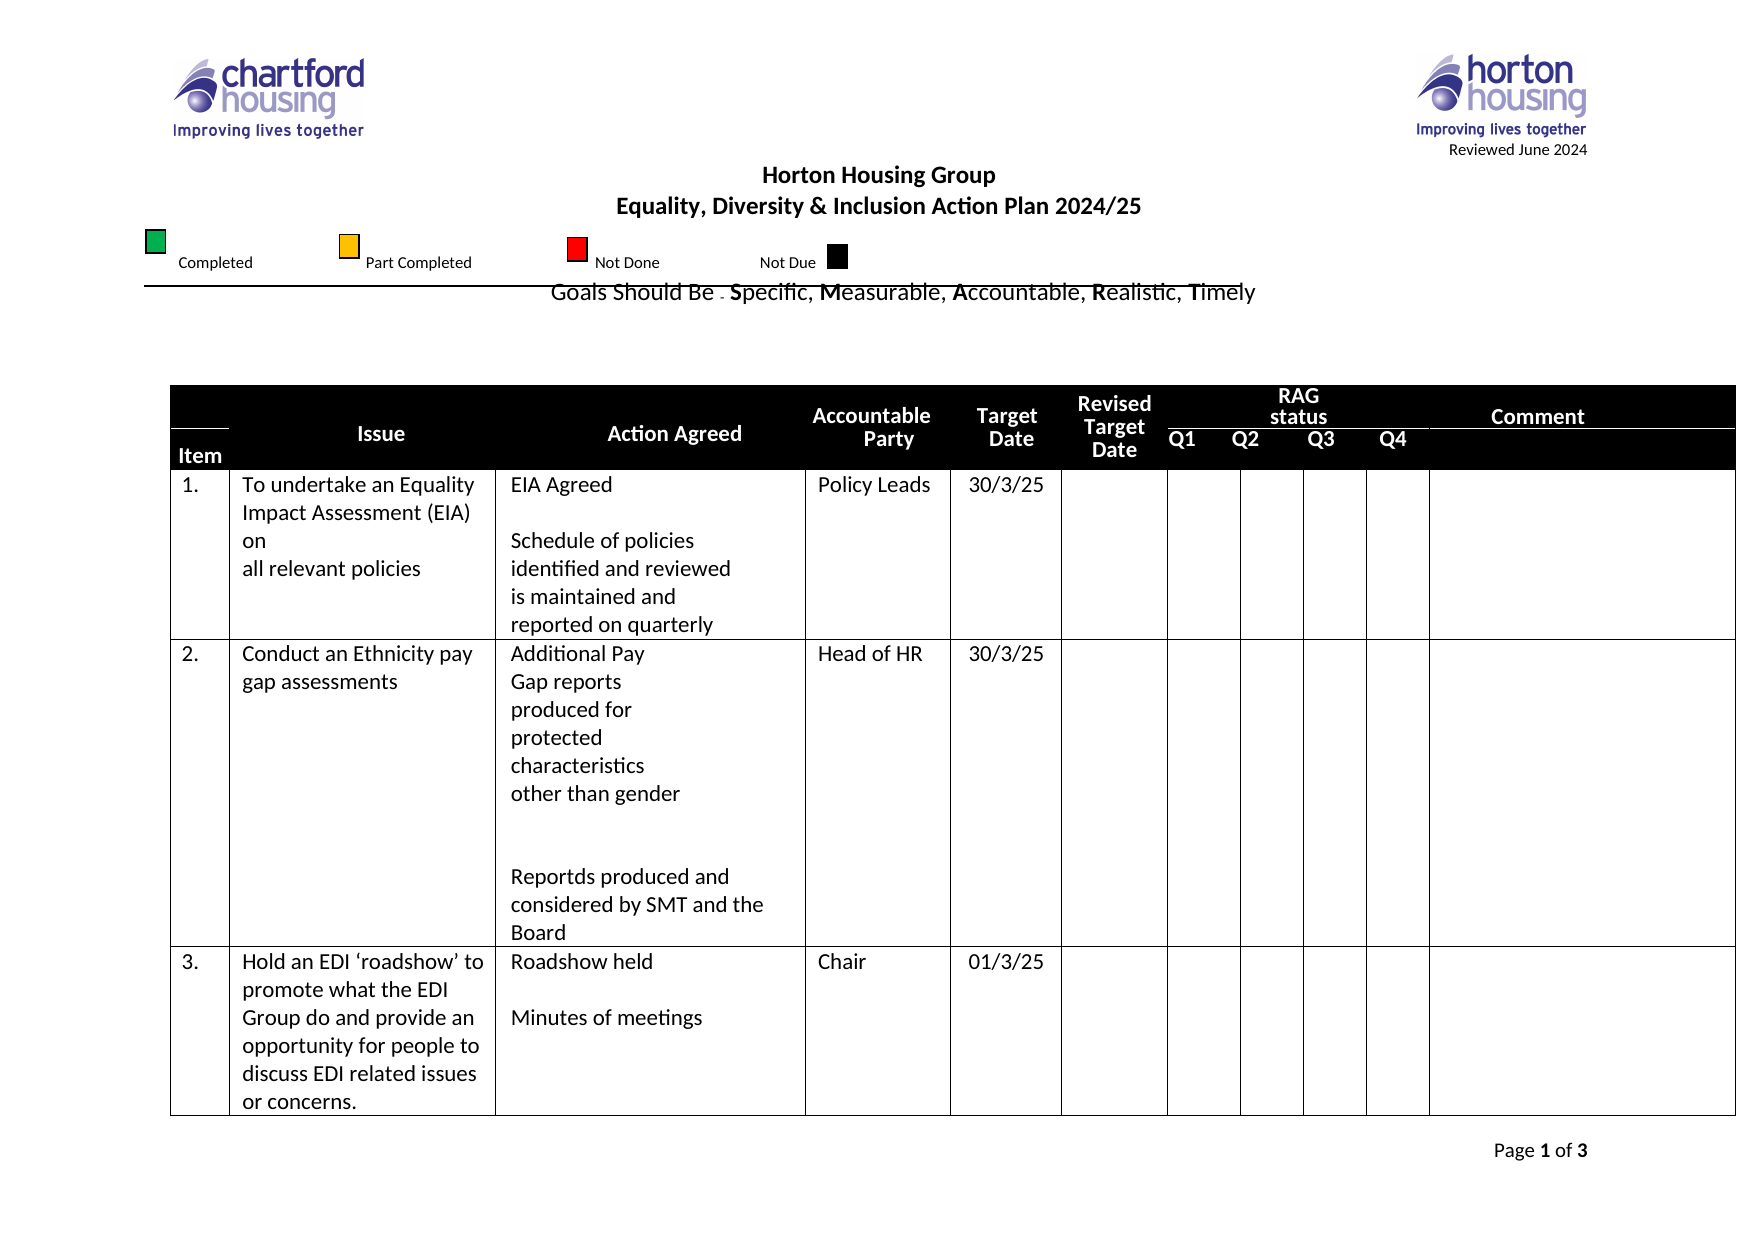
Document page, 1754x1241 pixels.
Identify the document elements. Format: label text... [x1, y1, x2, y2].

table_cell 01/3/25 [951, 947, 1061, 1115]
table_cell [1367, 470, 1429, 638]
table_cell [1367, 947, 1429, 1115]
table_cell [1430, 470, 1735, 638]
table_header Comment [1430, 386, 1735, 428]
table_cell [1304, 470, 1366, 638]
table_header Accountable Party [806, 386, 950, 469]
table_header Issue [230, 386, 495, 469]
table_cell 30/3/25 [951, 470, 1061, 638]
table_cell [1304, 947, 1366, 1115]
picture [1415, 52, 1588, 139]
table_cell EIA Agreed Schedule of policies identified and reviewed is maintained and reported on quarterly [496, 470, 805, 638]
table_cell Hold an EDI ‘roadshow’ to promote what the EDI Group do and provide an opportunity for people to discuss EDI related issues or concerns. [230, 947, 495, 1115]
table_cell [1168, 640, 1240, 946]
table_cell Q1 [1168, 430, 1213, 469]
table_cell Conduct an Ethnicity pay gap assessments [230, 640, 495, 946]
table_cell [1241, 470, 1303, 638]
table_cell [171, 470, 229, 638]
table_cell [1430, 430, 1735, 469]
table_cell [1241, 947, 1303, 1115]
table_cell [1062, 470, 1167, 638]
table_cell Q3 [1286, 430, 1355, 469]
table_cell [1168, 470, 1240, 638]
table_cell [1304, 640, 1366, 946]
table_header [171, 386, 229, 428]
table_cell Q4 [1356, 430, 1429, 469]
table_cell [1241, 640, 1303, 946]
table_cell [1168, 947, 1240, 1115]
table_cell 30/3/25 [951, 640, 1061, 946]
table_cell Chair [806, 947, 950, 1115]
table_cell Item [171, 430, 229, 469]
table_cell Head of HR [806, 640, 950, 946]
table_cell To undertake an Equality Impact Assessment (EIA) on all relevant policies [230, 470, 495, 638]
table_cell Policy Leads [806, 470, 950, 638]
table_header Revised Target Date [1062, 386, 1167, 469]
table_cell [1430, 947, 1735, 1115]
table_cell Roadshow held Minutes of meetings [496, 947, 805, 1115]
table_header Action Agreed [496, 386, 805, 469]
table_cell Q2 [1214, 430, 1285, 469]
table_cell [1062, 640, 1167, 946]
picture [173, 58, 364, 139]
table_header RAG status [1168, 386, 1429, 428]
table_cell Additional Pay Gap reports produced for protected characteristics other than gender Reportds produced and considered by SMT and the Board [496, 640, 805, 946]
table_cell [171, 947, 229, 1115]
table_cell [171, 640, 229, 946]
table_cell [1430, 640, 1735, 946]
table_header Target Date [951, 386, 1061, 469]
table_cell [1367, 640, 1429, 946]
table_cell [1062, 947, 1167, 1115]
